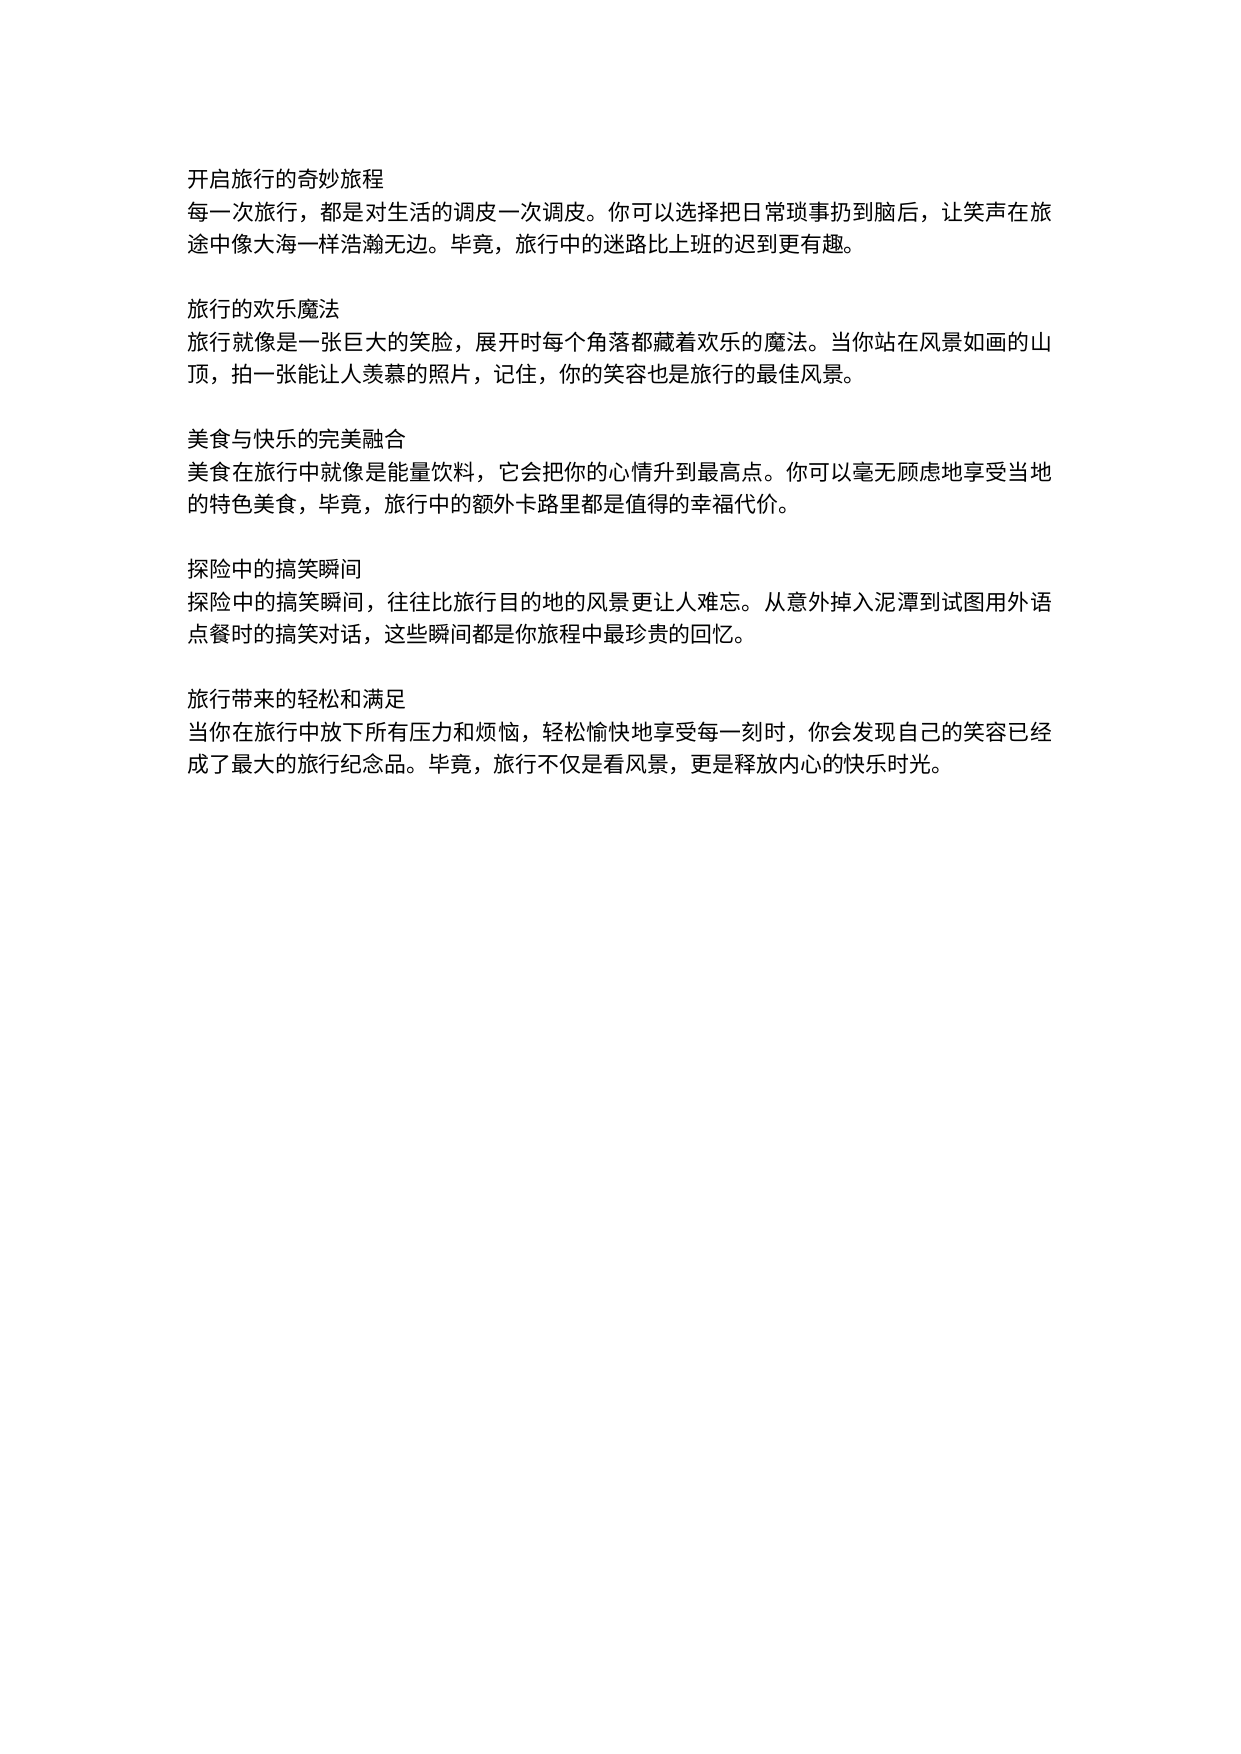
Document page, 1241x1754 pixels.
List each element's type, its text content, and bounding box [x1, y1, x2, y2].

text 开启旅行的奇妙旅程 [187, 162, 1053, 194]
text 旅行带来的轻松和满足 [187, 682, 1053, 714]
text 美食在旅行中就像是能量饮料，它会把你的心情升到最高点。你可以毫无顾虑地享受当地的特色美食，毕竟，旅行中的额外卡路里都是值得的幸福代价。 [187, 454, 1053, 519]
text 旅行的欢乐魔法 [187, 292, 1053, 324]
text 当你在旅行中放下所有压力和烦恼，轻松愉快地享受每一刻时，你会发现自己的笑容已经成了最大的旅行纪念品。毕竟，旅行不仅是看风景，更是释放内心的快乐时光。 [187, 714, 1053, 779]
text 美食与快乐的完美融合 [187, 422, 1053, 454]
text 探险中的搞笑瞬间，往往比旅行目的地的风景更让人难忘。从意外掉入泥潭到试图用外语点餐时的搞笑对话，这些瞬间都是你旅程中最珍贵的回忆。 [187, 584, 1053, 649]
text 旅行就像是一张巨大的笑脸，展开时每个角落都藏着欢乐的魔法。当你站在风景如画的山顶，拍一张能让人羡慕的照片，记住，你的笑容也是旅行的最佳风景。 [187, 324, 1053, 389]
text 每一次旅行，都是对生活的调皮一次调皮。你可以选择把日常琐事扔到脑后，让笑声在旅途中像大海一样浩瀚无边。毕竟，旅行中的迷路比上班的迟到更有趣。 [187, 194, 1053, 259]
text 探险中的搞笑瞬间 [187, 552, 1053, 584]
